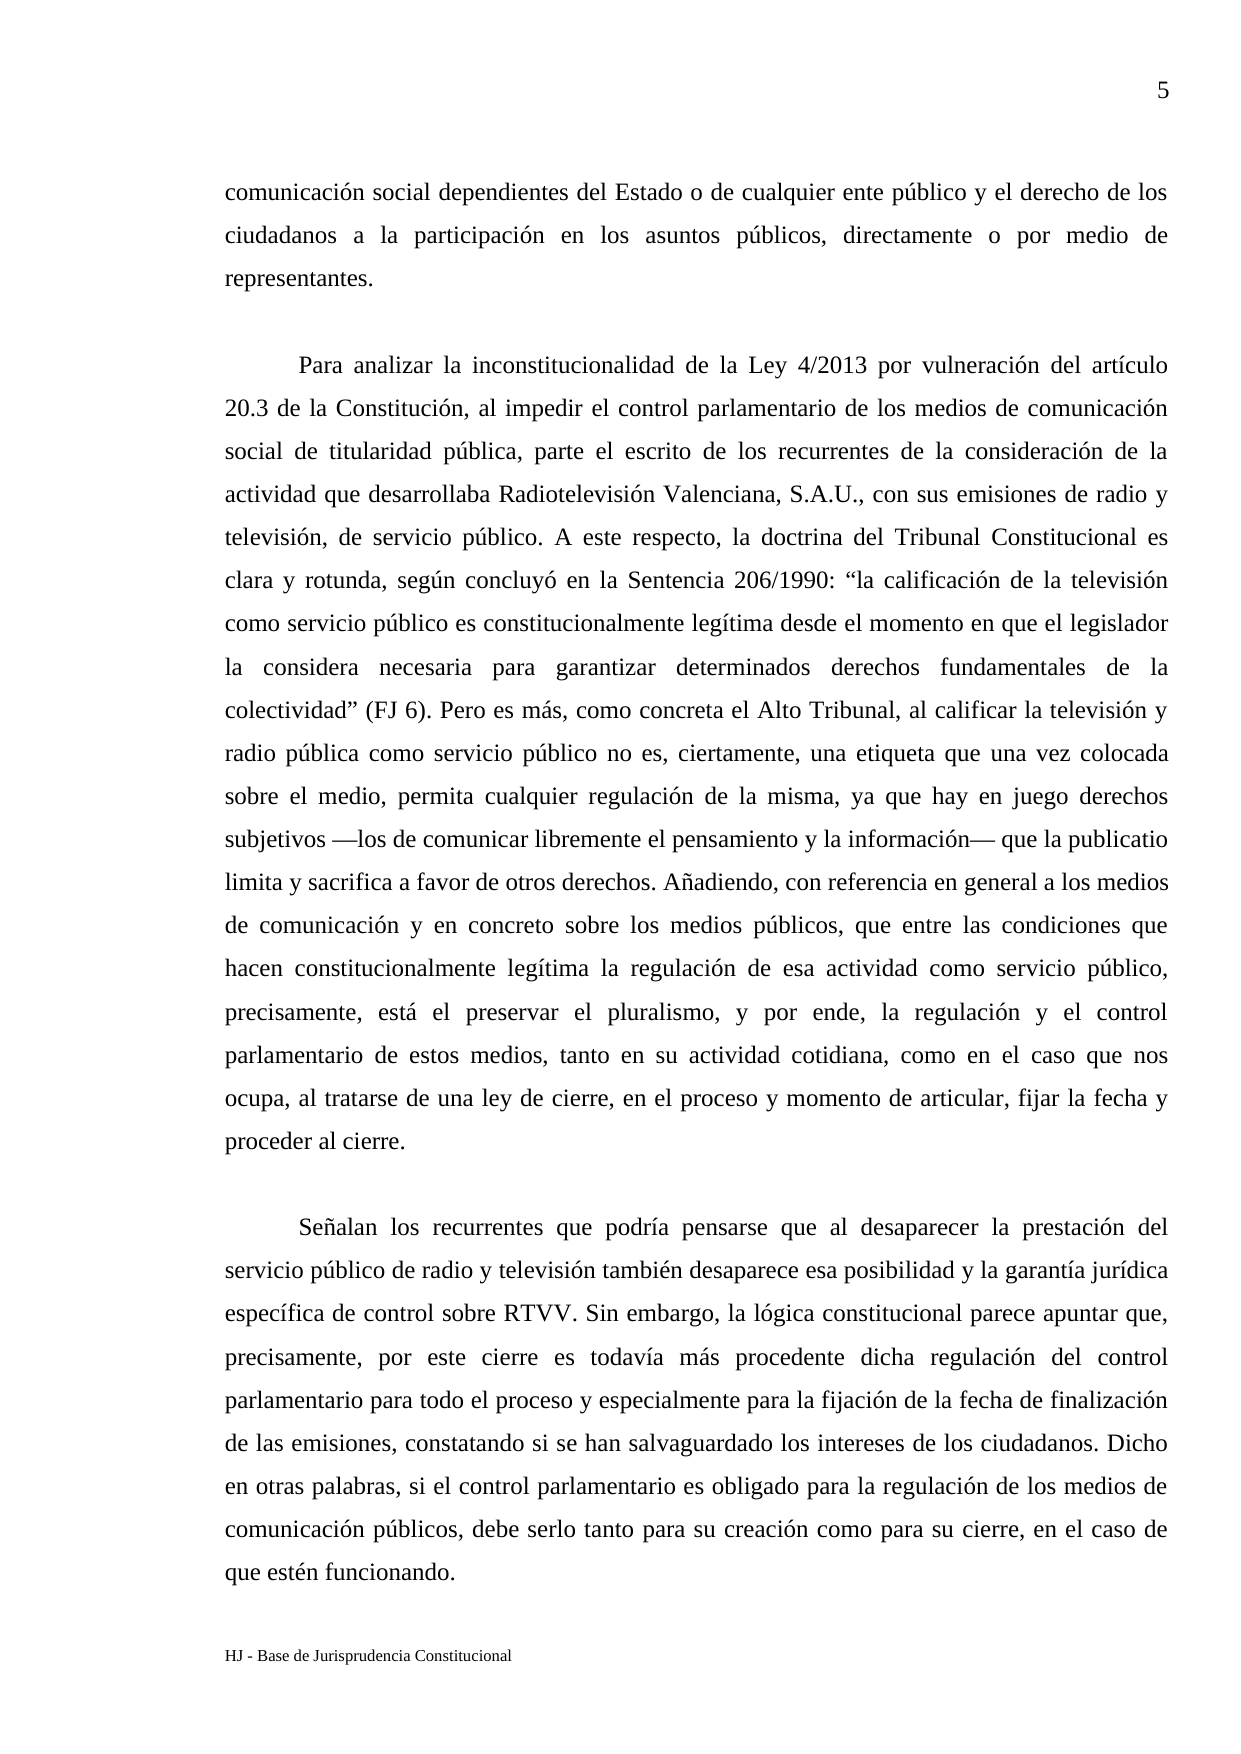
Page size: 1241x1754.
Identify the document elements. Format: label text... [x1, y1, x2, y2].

text Señalan los recurrentes que podría pensarse que al desaparecer la prestación del servicio público de radio y televisión también desaparece esa posibilidad y la garantía jurídica específica de control sobre RTVV. Sin embargo, la lógica constitucional parece apuntar que, precisamente, por este cierre es todavía más procedente dicha regulación del control parlamentario para todo el proceso y especialmente para la fijación de la fecha de finalización de las emisiones, constatando si se han salvaguardado los intereses de los ciudadanos. Dicho en otras palabras, si el control parlamentario es obligado para la regulación de los medios de comunicación públicos, debe serlo tanto para su creación como para su cierre, en el caso de que estén funcionando. [224, 1212, 1169, 1586]
text Para analizar la inconstitucionalidad de la Ley 4/2013 por vulneración del artículo 20.3 de la Constitución, al impedir el control parlamentario de los medios de comunicación social de titularidad pública, parte el escrito de los recurrentes de la consideración de la actividad que desarrollaba Radiotelevisión Valenciana, S.A.U., con sus emisiones de radio y televisión, de servicio público. A este respecto, la doctrina del Tribunal Constitucional es clara y rotunda, según concluyó en la Sentencia 206/1990: “la calificación de la televisión como servicio público es constitucionalmente legítima desde el momento en que el legislador la considera necesaria para garantizar determinados derechos fundamentales de la colectividad” (FJ 6). Pero es más, como concreta el Alto Tribunal, al calificar la televisión y radio pública como servicio público no es, ciertamente, una etiqueta que una vez colocada sobre el medio, permita cualquier regulación de la misma, ya que hay en juego derechos subjetivos —los de comunicar libremente el pensamiento y la información— que la publicatio limita y sacrifica a favor de otros derechos. Añadiendo, con referencia en general a los medios de comunicación y en concreto sobre los medios públicos, que entre las condiciones que hacen constitucionalmente legítima la regulación de esa actividad como servicio público, precisamente, está el preservar el pluralismo, y por ende, la regulación y el control parlamentario de estos medios, tanto en su actividad cotidiana, como en el caso que nos ocupa, al tratarse de una ley de cierre, en el proceso y momento de articular, fijar la fecha y proceder al cierre. [224, 350, 1169, 1155]
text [224, 177, 1169, 292]
